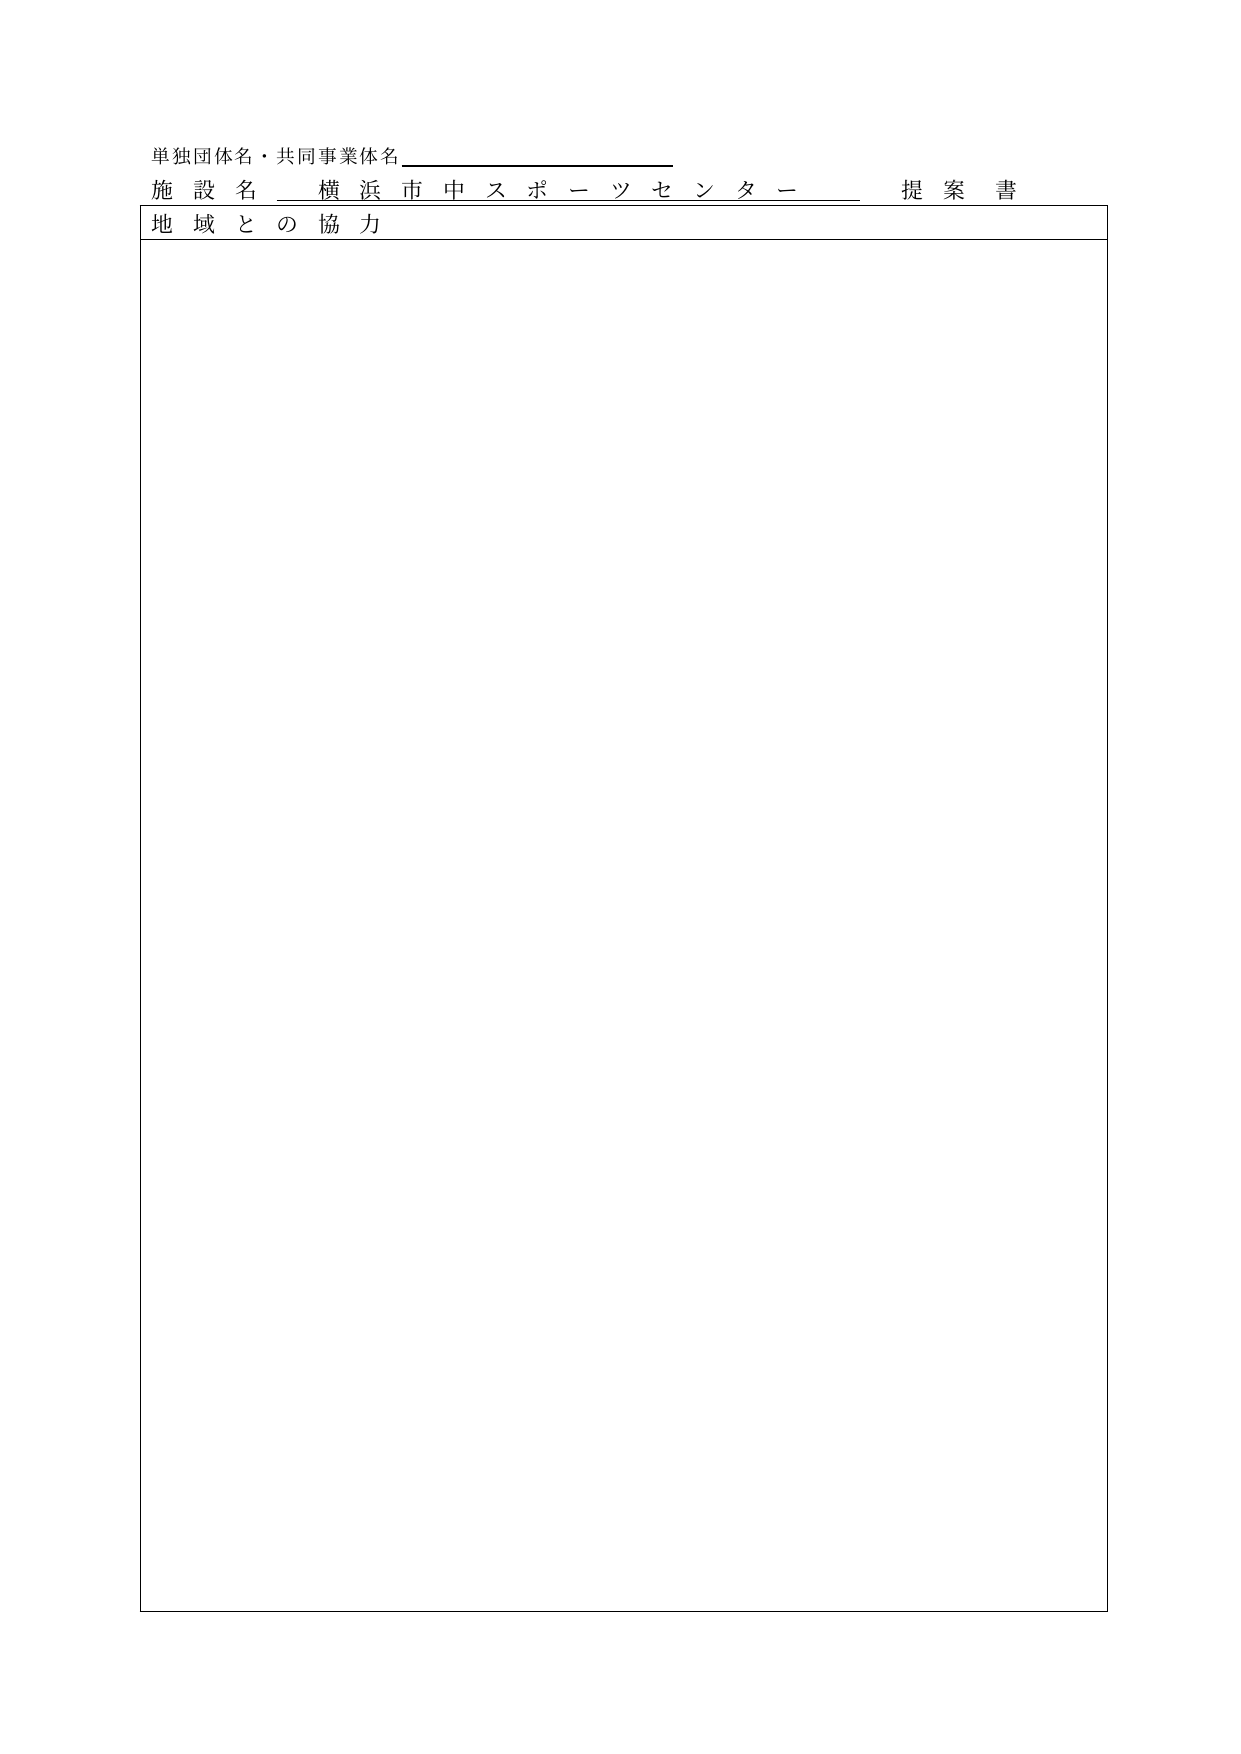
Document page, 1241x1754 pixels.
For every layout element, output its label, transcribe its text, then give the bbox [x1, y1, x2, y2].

table_cell [141, 240, 1107, 1611]
table_header 地域との協力 [141, 206, 1107, 239]
text 単独団体名・共同事業体名 [151, 139, 1089, 172]
text 施設名 横浜市中スポーツセンター 提案書 [151, 172, 1089, 205]
